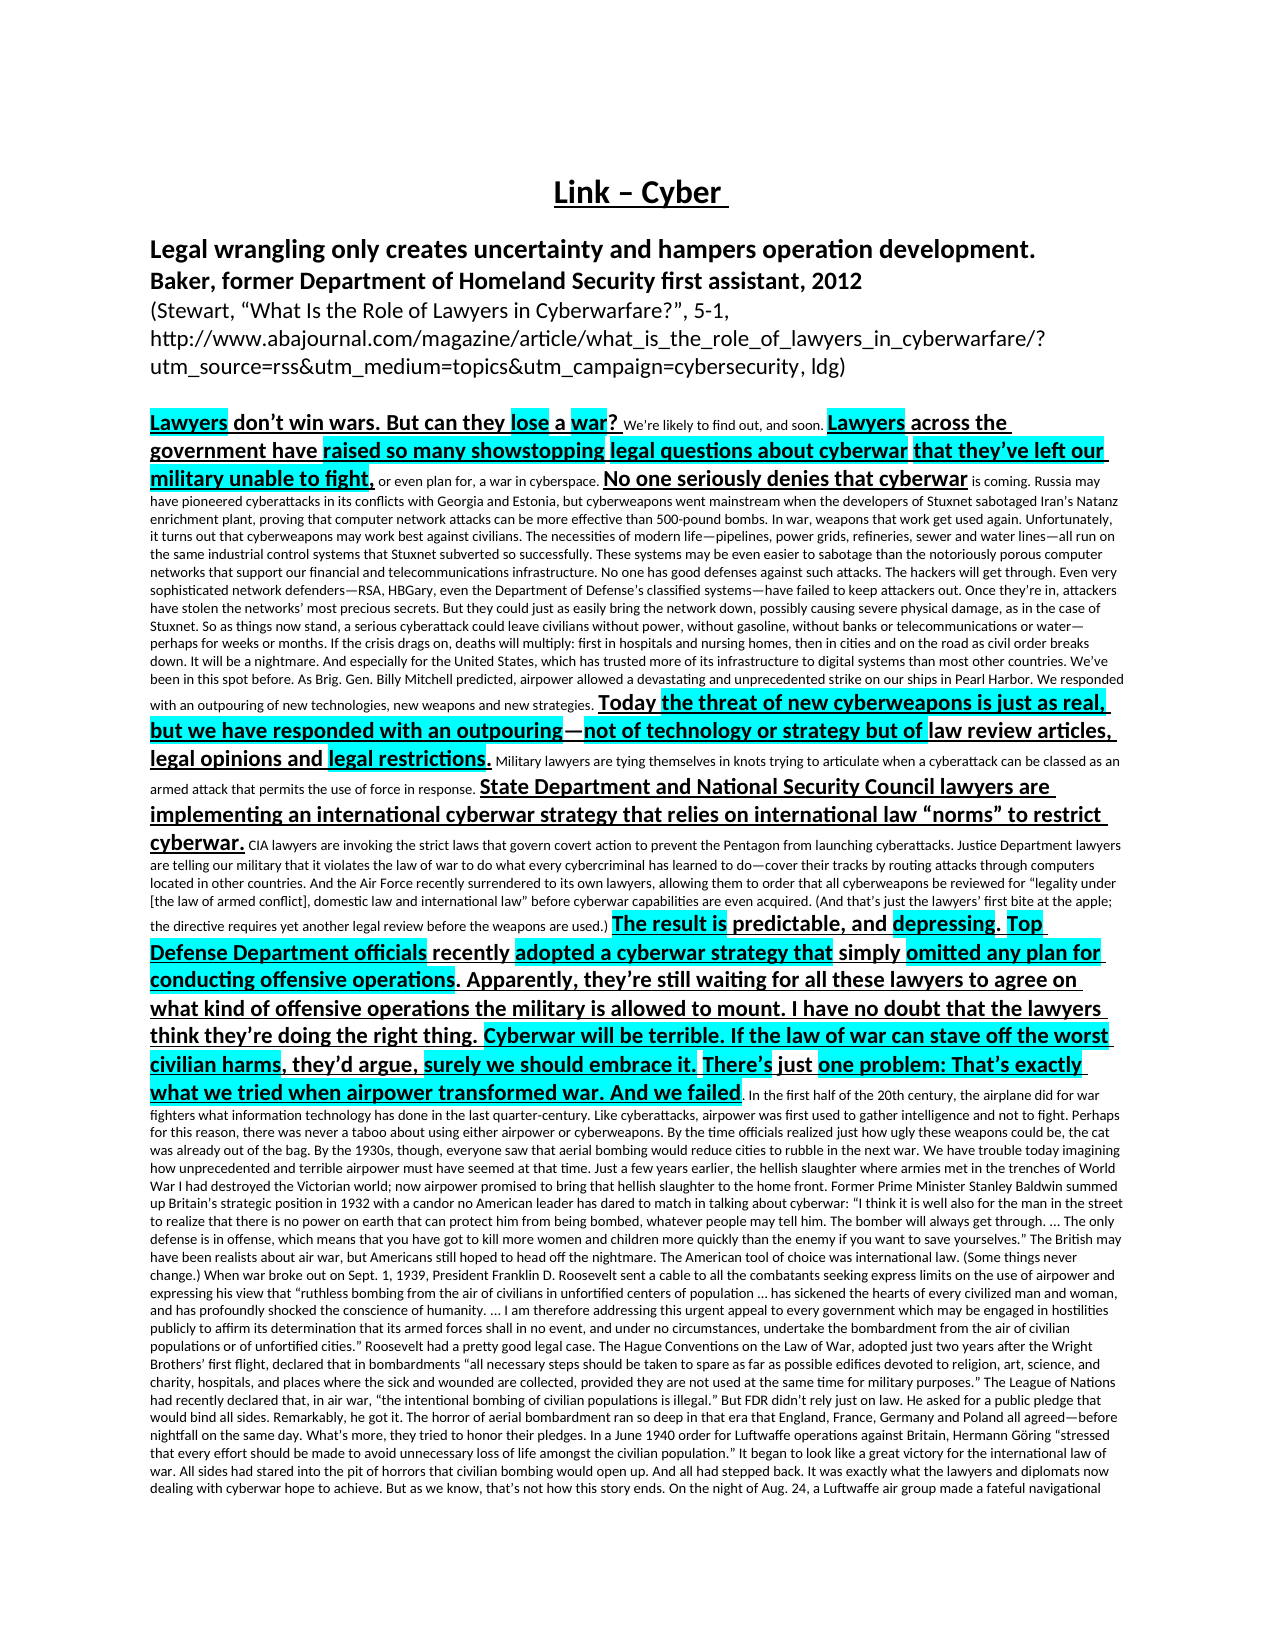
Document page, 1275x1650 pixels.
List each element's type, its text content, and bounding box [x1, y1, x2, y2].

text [150, 408, 1125, 1498]
text Baker, former Department of Homeland Security first assistant, 2012 [150, 265, 1125, 296]
subtitle Legal wrangling only creates uncertainty and hampers operation development. [150, 232, 1125, 265]
subtitle Link – Cyber [150, 171, 1125, 212]
text (Stewart, “What Is the Role of Lawyers in Cyberwarfare?”, 5-1, http://www.abajournal.com/magazine/article/what_is_the_role_of_lawyers_in_cyberwarfare/?utm_source=rss&utm_medium=topics&utm_campaign=cybersecurity, ldg) [150, 296, 1125, 380]
